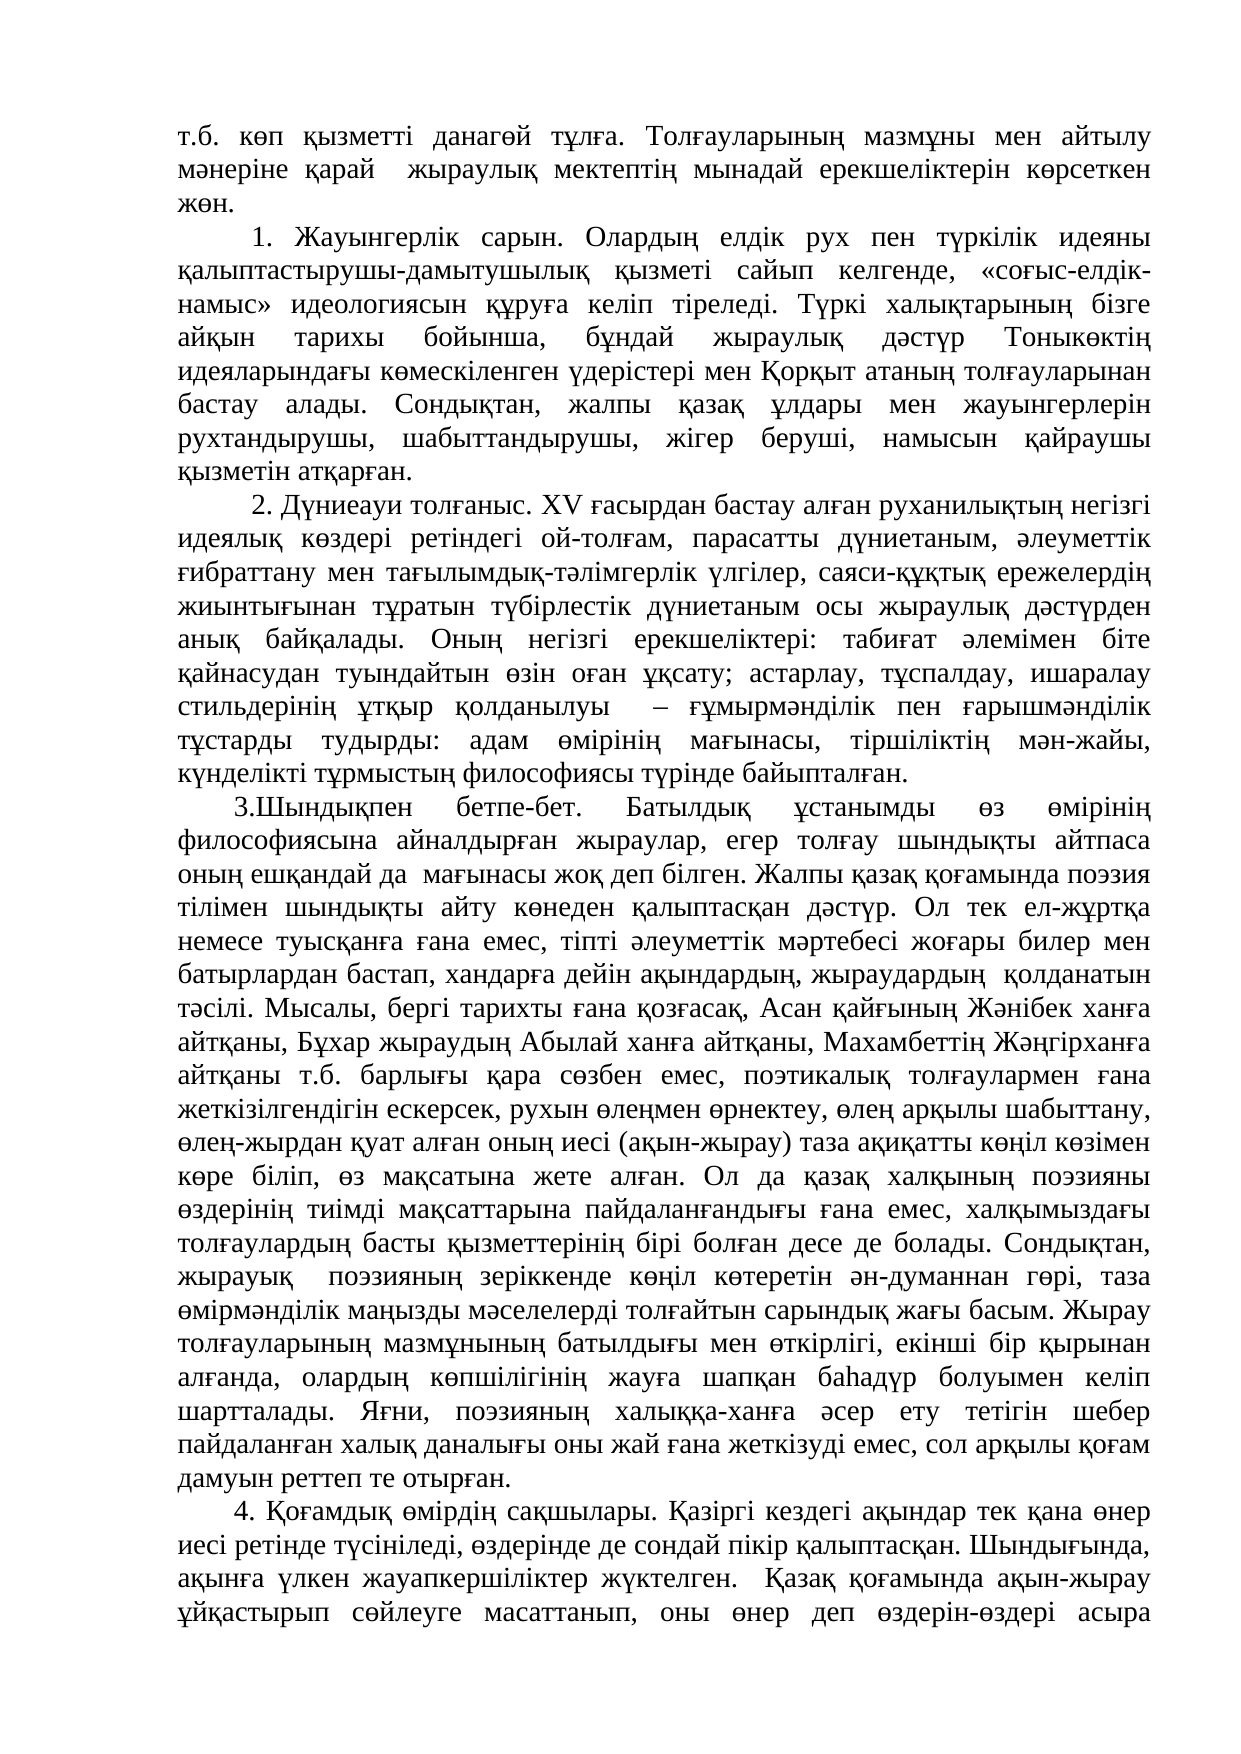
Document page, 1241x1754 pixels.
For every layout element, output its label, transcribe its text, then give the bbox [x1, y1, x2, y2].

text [177, 118, 1152, 219]
text 2. Дүниеауи толғаныс. ХV ғасырдан бастау алған руханилықтың негізгі идеялық көздері ретіндегі ой-толғам, парасатты дүниетаным, әлеуметтік ғибраттану мен тағылымдық-тәлімгерлік үлгілер, саяси-құқтық ережелердің жиынтығынан тұратын түбірлестік дүниетаным осы жыраулық дәстүрден анық байқалады. Оның негізгі ерекшеліктері: табиғат әлемімен біте қайнасудан туындайтын өзін оған ұқсату; астарлау, тұспалдау, ишаралау стильдерінің ұтқыр қолданылуы – ғұмырмәнділік пен ғарышмәнділік тұстарды тудырды: адам өмірінің мағынасы, тіршіліктің мән-жайы, күнделікті тұрмыстың философиясы түрінде байыпталған. [177, 487, 1152, 789]
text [177, 1493, 1152, 1627]
text 1. Жауынгерлік сарын. Олардың елдік рух пен түркілік идеяны қалыптастырушы-дамытушылық қызметі сайып келгенде, «соғыс-елдік-намыс» идеологиясын құруға келіп тіреледі. Түркі халықтарының бізге айқын тарихы бойынша, бұндай жыраулық дəстүр Тоныкөктің идеяларындағы көмескіленген үдерістері мен Қорқыт атаның толғауларынан бастау алады. Сондықтан, жалпы қазақ ұлдары мен жауынгерлерін рухтандырушы, шабыттандырушы, жігер беруші, намысын қайраушы қызметін атқарған. [177, 219, 1152, 487]
text 3.Шындықпен бетпе-бет. Батылдық ұстанымды өз өмірінің философиясына айналдырған жыраулар, егер толғау шындықты айтпаса оның ешқандай да мағынасы жоқ деп білген. Жалпы қазақ қоғамында поэзия тілімен шындықты айту көнеден қалыптасқан дәстүр. Ол тек ел-жұртқа немесе туысқанға ғана емес, тіпті әлеуметтік мәртебесі жоғары билер мен батырлардан бастап, хандарға дейін ақындардың, жыраудардың қолданатын тәсілі. Мысалы, бергі тарихты ғана қозғасақ, Асан қайғының Жәнібек ханға айтқаны, Бұхар жыраудың Абылай ханға айтқаны, Махамбеттің Жәңгірханға айтқаны т.б. барлығы қара сөзбен емес, поэтикалық толғаулармен ғана жеткізілгендігін ескерсек, рухын өлеңмен өрнектеу, өлең арқылы шабыттану, өлең-жырдан қуат алған оның иесі (ақын-жырау) таза ақиқатты көңіл көзімен көре біліп, өз мақсатына жете алған. Ол да қазақ халқының поэзияны өздерінің тиімді мақсаттарына пайдаланғандығы ғана емес, халқымыздағы толғаулардың басты қызметтерінің бірі болған десе де болады. Сондықтан, жырауық поэзияның зеріккенде көңіл көтеретін ән-думаннан гөрі, таза өмірмәнділік маңызды мәселелерді толғайтын сарындық жағы басым. Жырау толғауларының мазмұнының батылдығы мен өткірлігі, екінші бір қырынан алғанда, олардың көпшілігінің жауға шапқан баһадүр болуымен келіп шартталады. Яғни, поэзияның халыққа-ханға әсер ету тетігін шебер пайдаланған халық даналығы оны жай ғана жеткізуді емес, сол арқылы қоғам дамуын реттеп те отырған. [177, 789, 1152, 1493]
